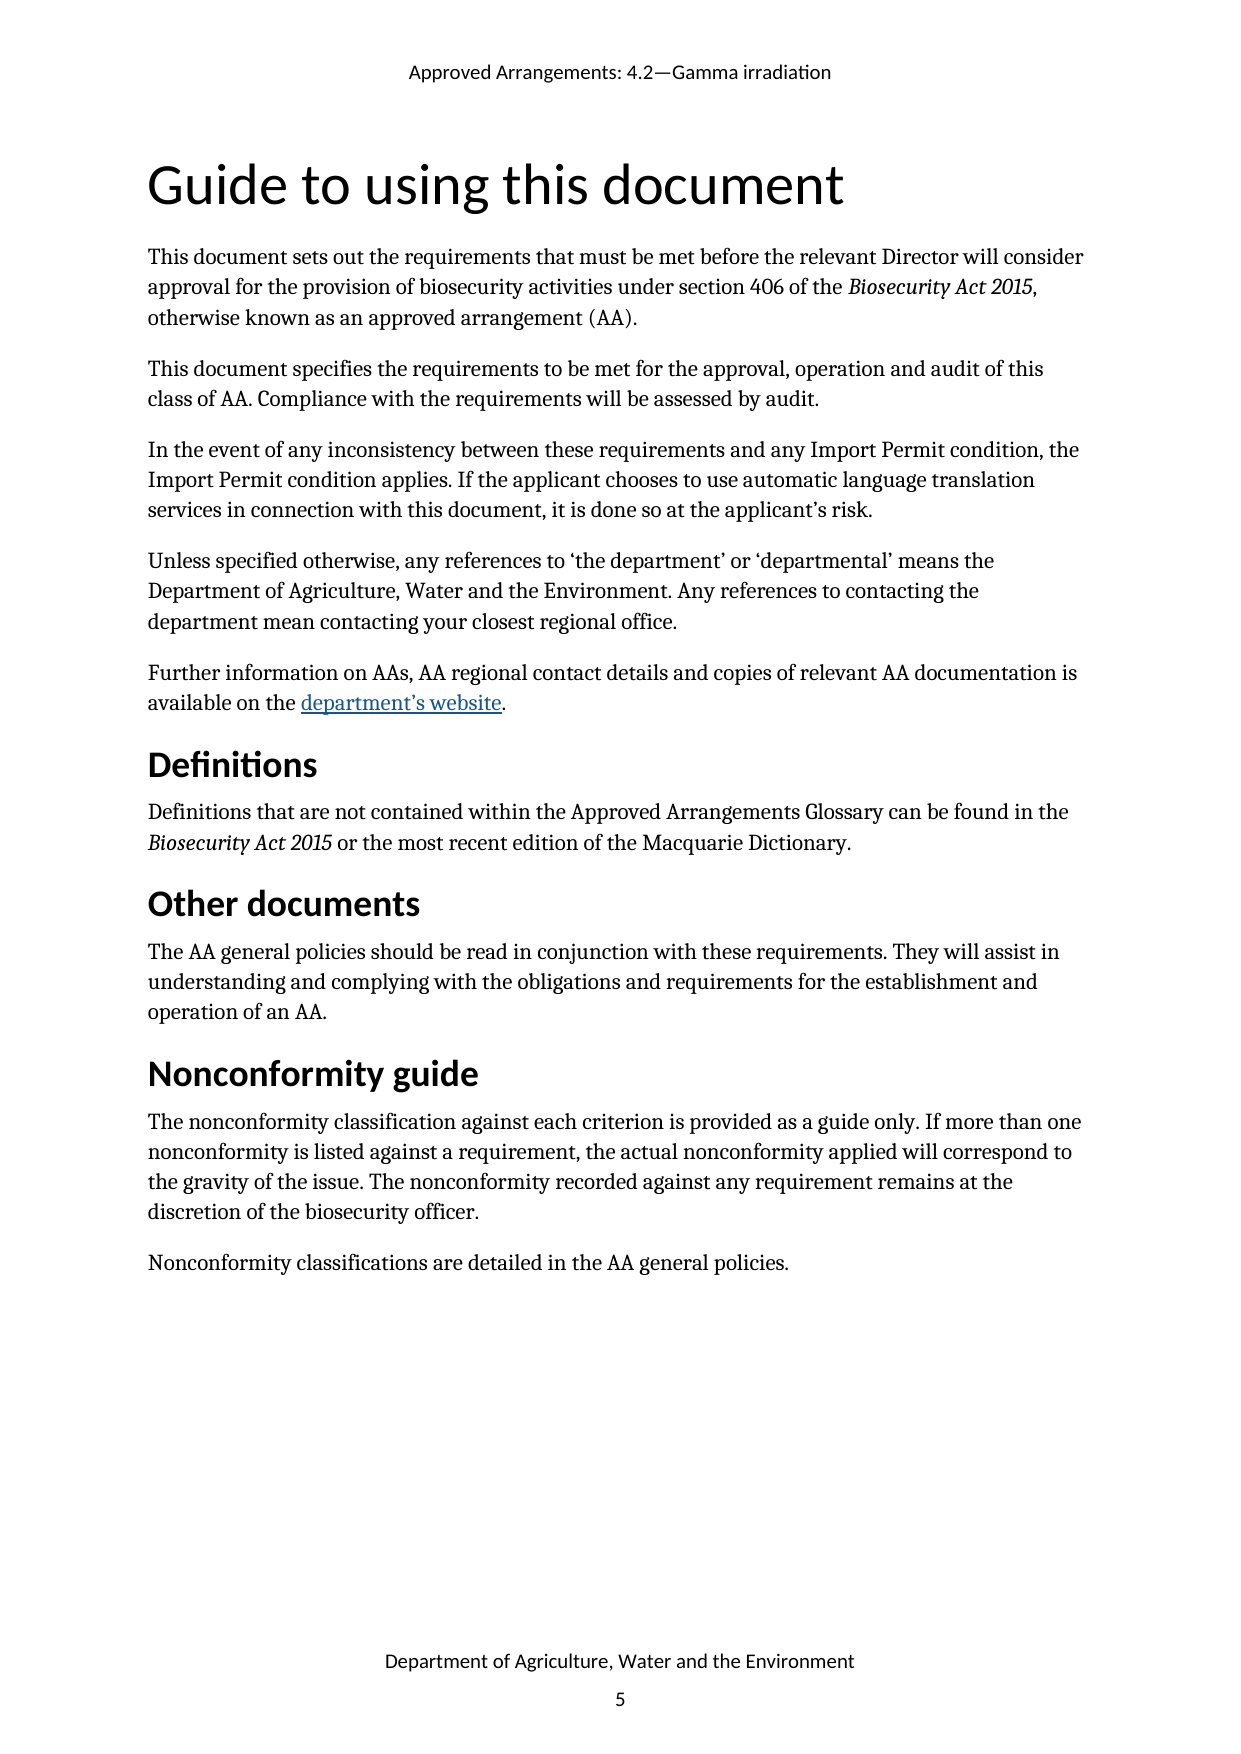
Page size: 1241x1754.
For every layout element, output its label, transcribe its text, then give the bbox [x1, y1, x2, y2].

subtitle Definitions [148, 741, 1092, 787]
text Further information on AAs, AA regional contact details and copies of relevant AA documentation is available on the department’s website. [148, 659, 1092, 716]
text Unless specified otherwise, any references to ‘the department’ or ‘departmental’ means the Department of Agriculture, Water and the Environment. Any references to contacting the department mean contacting your closest regional office. [148, 548, 1092, 635]
text This document specifies the requirements to be met for the approval, operation and audit of this class of AA. Compliance with the requirements will be assessed by audit. [148, 355, 1092, 412]
text Definitions that are not contained within the Approved Arrangements Glossary can be found in the Biosecurity Act 2015 or the most recent edition of the Macquarie Dictionary. [148, 799, 1092, 856]
text The AA general policies should be read in conjunction with these requirements. They will assist in understanding and complying with the obligations and requirements for the establishment and operation of an AA. [148, 939, 1092, 1026]
text Nonconformity classifications are detailed in the AA general policies. [148, 1250, 1092, 1277]
subtitle Nonconformity guide [148, 1050, 1092, 1096]
text This document sets out the requirements that must be met before the relevant Director will consider approval for the provision of biosecurity activities under section 406 of the Biosecurity Act 2015, otherwise known as an approved arrangement (AA). [148, 244, 1092, 331]
subtitle Guide to using this document [148, 148, 1092, 219]
subtitle Other documents [148, 880, 1092, 926]
text The nonconformity classification against each criterion is provided as a guide only. If more than one nonconformity is listed against a requirement, the actual nonconformity applied will correspond to the gravity of the issue. The nonconformity recorded against any requirement remains at the discretion of the biosecurity officer. [148, 1108, 1092, 1226]
text In the event of any inconsistency between these requirements and any Import Permit condition, the Import Permit condition applies. If the applicant chooses to use automatic language translation services in connection with this document, it is done so at the applicant’s risk. [148, 437, 1092, 523]
